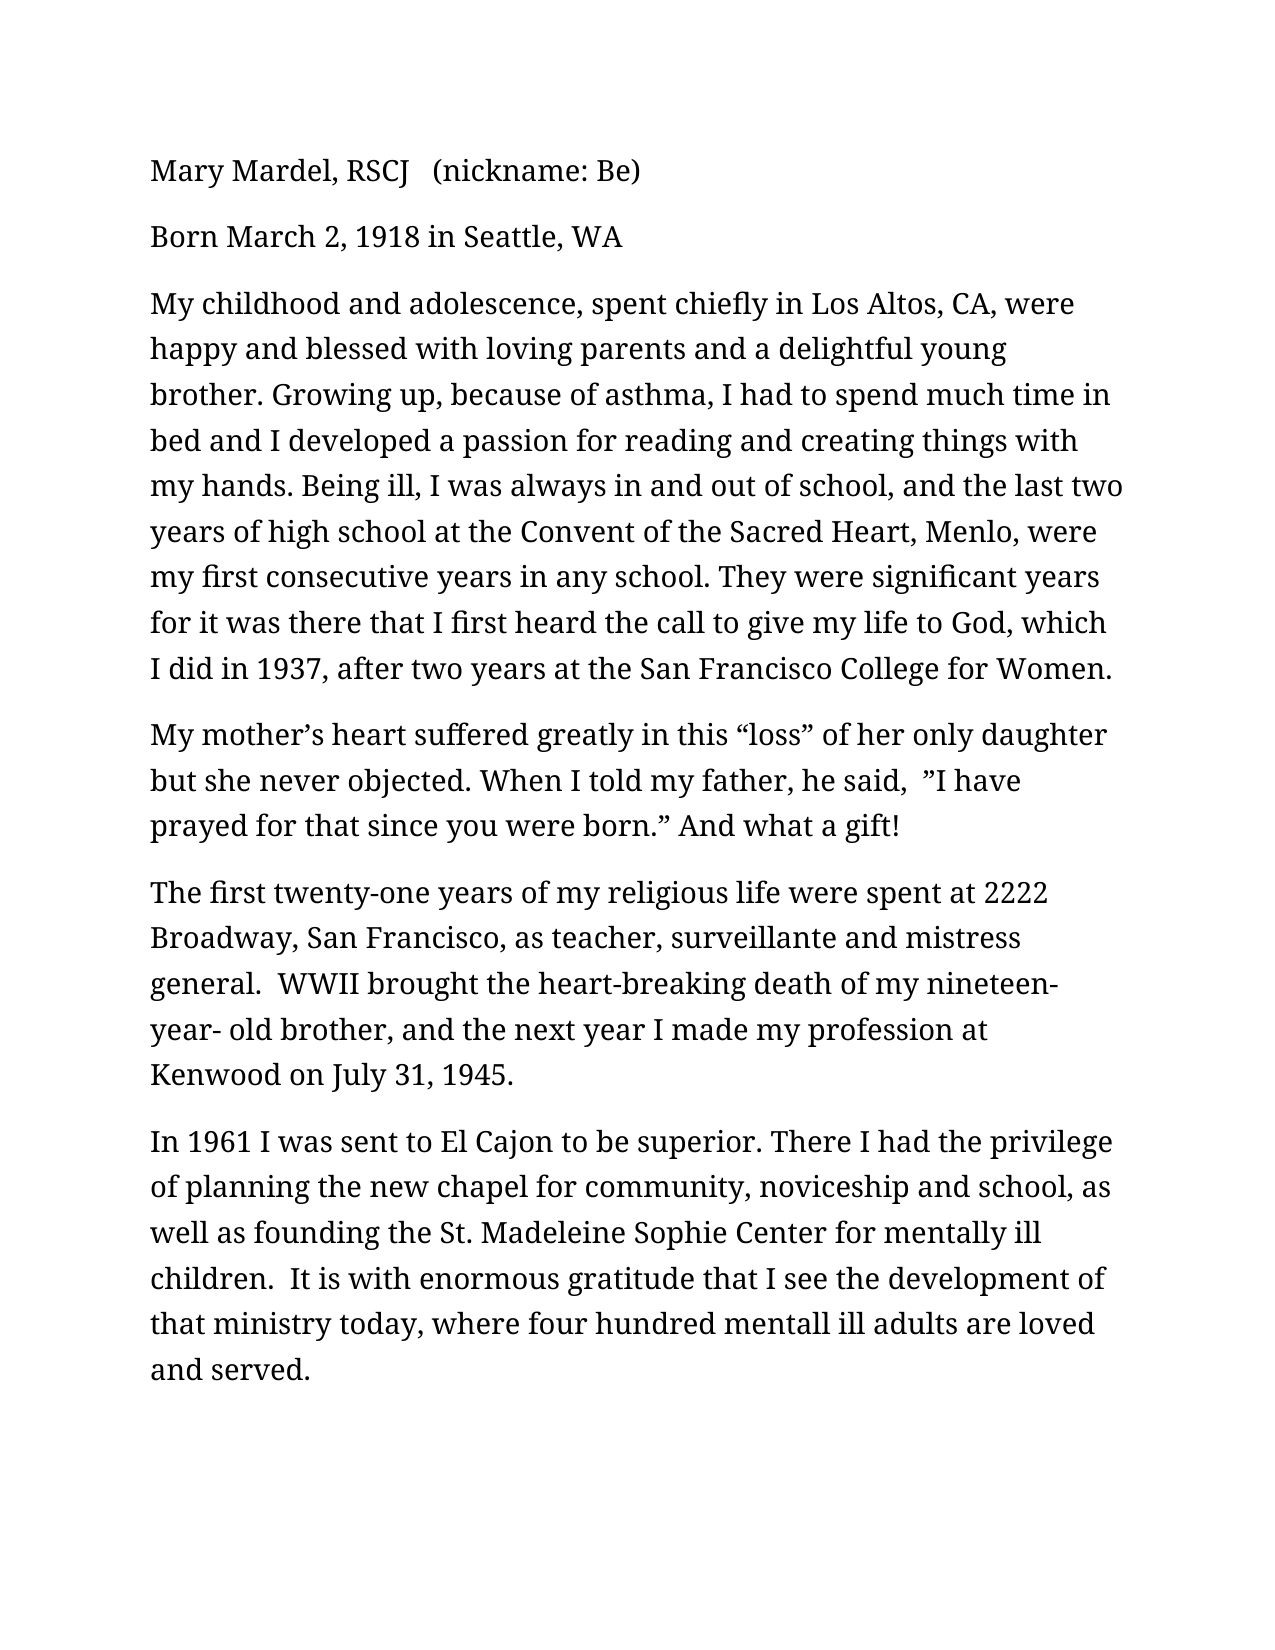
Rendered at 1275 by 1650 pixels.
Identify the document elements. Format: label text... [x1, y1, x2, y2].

text The first twenty-one years of my religious life were spent at 2222 Broadway, San Francisco, as teacher, surveillante and mistress general. WWII brought the heart-breaking death of my nineteen- year- old brother, and the next year I made my profession at Kenwood on July 31, 1945. [150, 872, 1125, 1094]
text In 1961 I was sent to El Cajon to be superior. There I had the privilege of planning the new chapel for community, noviceship and school, as well as founding the St. Madeleine Sophie Center for mentally ill children. It is with enormous gratitude that I see the development of that ministry today, where four hundred mentall ill adults are loved and served. [150, 1121, 1125, 1389]
text My childhood and adolescence, spent chiefly in Los Altos, CA, were happy and blessed with loving parents and a delightful young brother. Growing up, because of asthma, I had to spend much time in bed and I developed a passion for reading and creating things with my hands. Being ill, I was always in and out of school, and the last two years of high school at the Convent of the Sacred Heart, Menlo, were my first consecutive years in any school. They were significant years for it was there that I first heard the call to give my life to God, which I did in 1937, after two years at the San Francisco College for Women. [150, 283, 1125, 688]
text My mother’s heart suffered greatly in this “loss” of her only daughter but she never objected. When I told my father, he said, ”I have prayed for that since you were born.” And what a gift! [150, 714, 1125, 845]
text Mary Mardel, RSCJ (nickname: Be) [150, 150, 1125, 190]
text Born March 2, 1918 in Seattle, WA [150, 216, 1125, 256]
